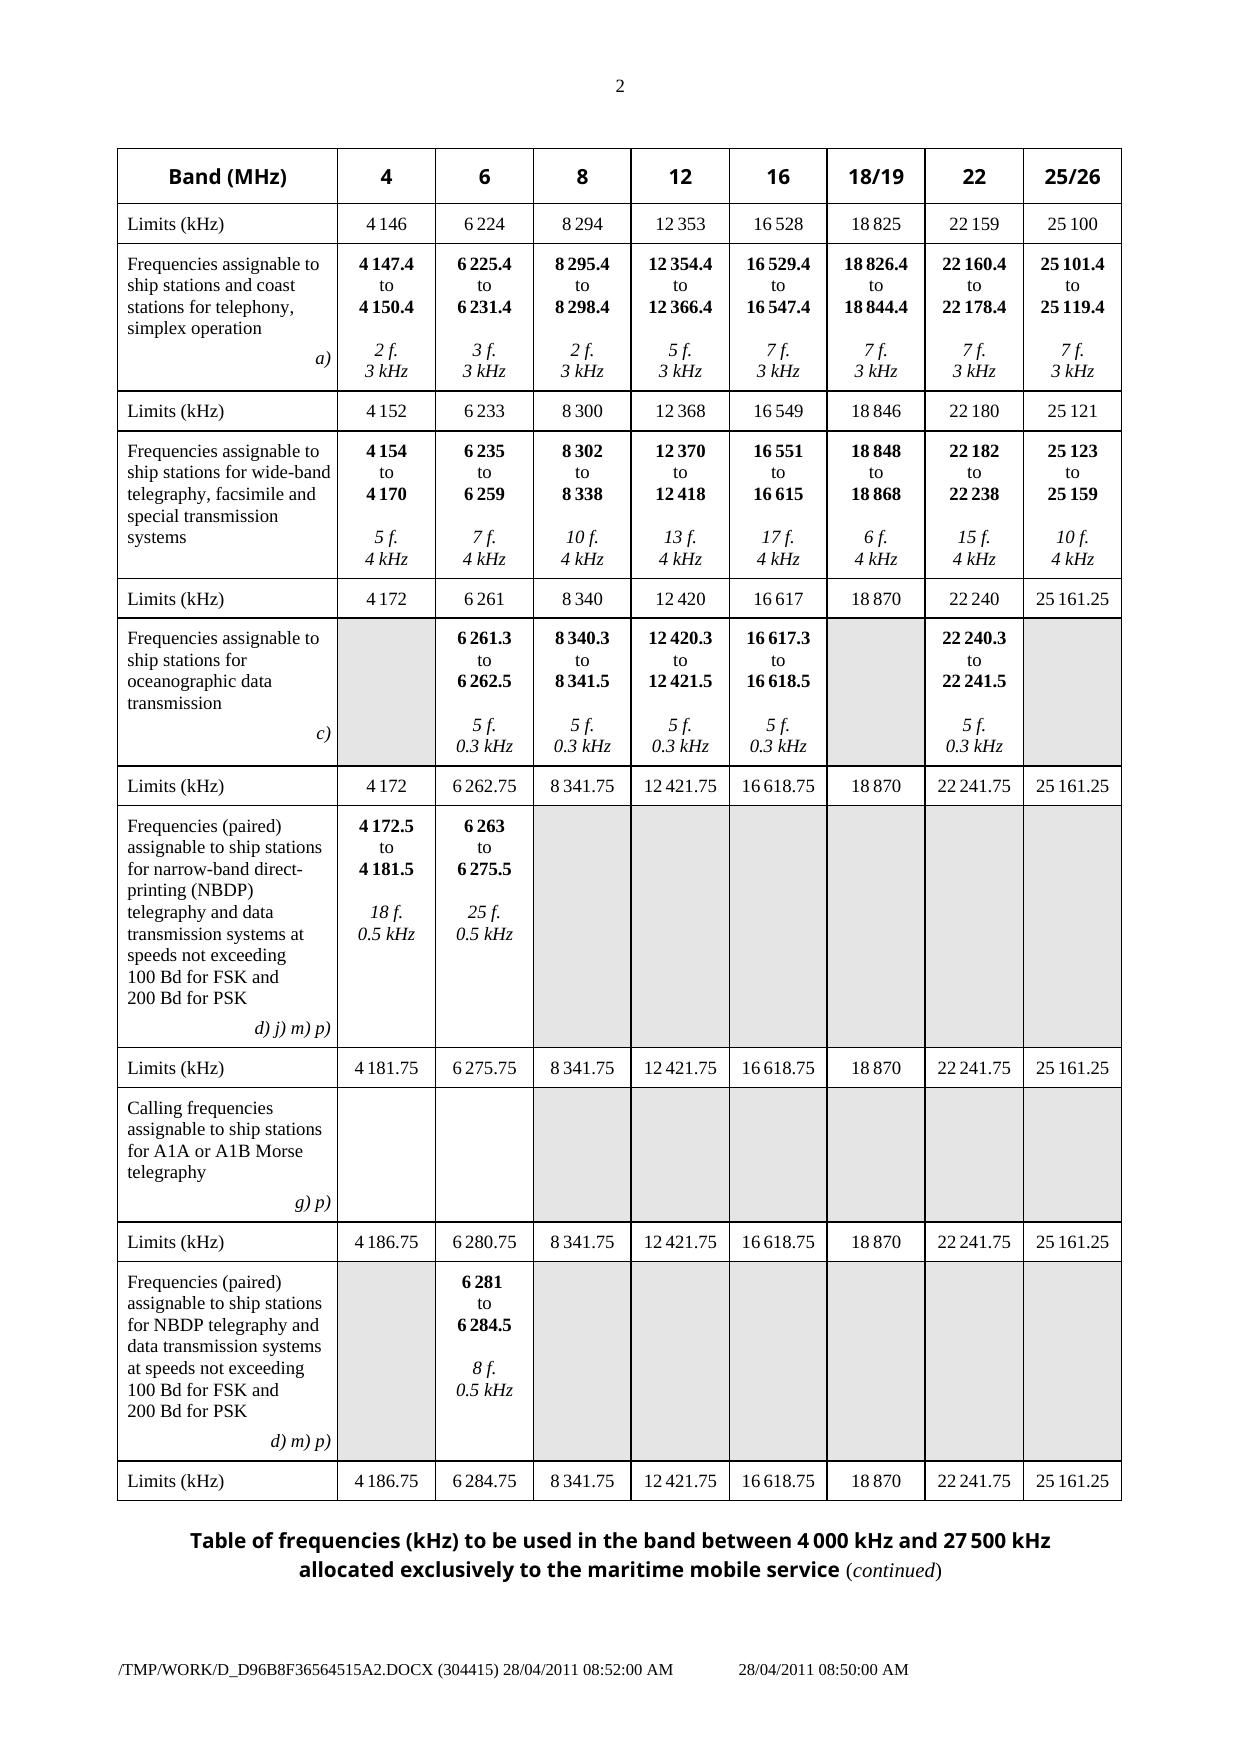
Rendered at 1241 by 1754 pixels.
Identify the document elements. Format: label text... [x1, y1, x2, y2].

table_cell 18 870 [828, 1223, 924, 1261]
table_cell 12 421.75 [632, 767, 729, 805]
table_cell 18 846 [828, 392, 924, 430]
table_cell Frequencies assignable to ship stations and coast stations for telephony, simplex operation a) [118, 244, 337, 390]
table_cell 8 295.4 to 8 298.4 2 f. 3 kHz [534, 244, 630, 390]
table_cell 18 825 [828, 204, 924, 242]
table_cell 18 870 [828, 1462, 924, 1500]
table_cell 12 421.75 [632, 1048, 729, 1087]
table_cell 22 159 [926, 204, 1023, 242]
table_cell 25 161.25 [1024, 1048, 1121, 1087]
table_cell 4 152 [338, 392, 435, 430]
table_cell 22 240.3 to 22 241.5 5 f. 0.3 kHz [926, 619, 1023, 765]
table_cell 18 870 [828, 1048, 924, 1087]
table_cell 6 262.75 [436, 767, 533, 805]
table_cell [730, 1088, 826, 1221]
table_cell Limits (kHz) [118, 1048, 337, 1087]
table_cell [926, 1088, 1023, 1221]
table_cell 12 420 [632, 579, 729, 617]
table_cell Frequencies assignable to ship stations for wide-band telegraphy, facsimile and special transmission systems [118, 432, 337, 577]
table_cell [828, 1088, 924, 1221]
table_cell 25 161.25 [1024, 579, 1121, 617]
table_cell [632, 1262, 729, 1460]
table_cell 12 421.75 [632, 1223, 729, 1261]
table_cell [534, 806, 630, 1047]
table_cell [1024, 619, 1121, 765]
table_cell 8 341.75 [534, 1462, 630, 1500]
table_cell 12 421.75 [632, 1462, 729, 1500]
table_cell [1024, 806, 1121, 1047]
table_header Band (MHz) [118, 149, 337, 203]
table_cell 22 241.75 [926, 1048, 1023, 1087]
table_cell 6 263 to 6 275.5 25 f. 0.5 kHz [436, 806, 533, 1047]
table_cell 16 549 [730, 392, 826, 430]
table_cell 16 617 [730, 579, 826, 617]
table_cell 25 100 [1024, 204, 1121, 242]
table_header 8 [534, 149, 630, 203]
table_cell 12 368 [632, 392, 729, 430]
table_cell 6 233 [436, 392, 533, 430]
table_cell 8 341.75 [534, 1223, 630, 1261]
table_cell 8 294 [534, 204, 630, 242]
table_cell 25 161.25 [1024, 767, 1121, 805]
table_cell 22 241.75 [926, 767, 1023, 805]
table_cell 22 241.75 [926, 1223, 1023, 1261]
table_cell Frequencies (paired) assignable to ship stations for NBDP telegraphy and data transmission systems at speeds not exceeding 100 Bd for FSK and 200 Bd for PSK d) m) p) [118, 1262, 337, 1460]
table_cell 16 618.75 [730, 1048, 826, 1087]
table_cell Limits (kHz) [118, 204, 337, 242]
table_cell [534, 1088, 630, 1221]
table_cell Limits (kHz) [118, 767, 337, 805]
table_cell 6 284.75 [436, 1462, 533, 1500]
table_cell 4 154 to 4 170 5 f. 4 kHz [338, 432, 435, 577]
table_cell 25 101.4 to 25 119.4 7 f. 3 kHz [1024, 244, 1121, 390]
title Table of frequencies (kHz) to be used in the band between 4 000 kHz and 27 500 kHz allocated exclusively to the maritime mobile service (continued) [118, 1526, 1122, 1583]
table_cell 16 618.75 [730, 767, 826, 805]
table_cell 6 280.75 [436, 1223, 533, 1261]
table_cell 12 370 to 12 418 13 f. 4 kHz [632, 432, 729, 577]
table_cell 6 281 to 6 284.5 8 f. 0.5 kHz [436, 1262, 533, 1460]
table_cell 4 147.4 to 4 150.4 2 f. 3 kHz [338, 244, 435, 390]
table_cell [632, 806, 729, 1047]
table_header 12 [632, 149, 729, 203]
table_cell [534, 1262, 630, 1460]
table_cell 16 618.75 [730, 1223, 826, 1261]
table_cell 18 826.4 to 18 844.4 7 f. 3 kHz [828, 244, 924, 390]
table_cell 22 180 [926, 392, 1023, 430]
table_cell 4 181.75 [338, 1048, 435, 1087]
table_cell 16 617.3 to 16 618.5 5 f. 0.3 kHz [730, 619, 826, 765]
table_cell 4 186.75 [338, 1223, 435, 1261]
table_cell 18 848 to 18 868 6 f. 4 kHz [828, 432, 924, 577]
table_cell 18 870 [828, 767, 924, 805]
table_cell 22 240 [926, 579, 1023, 617]
table_cell 12 420.3 to 12 421.5 5 f. 0.3 kHz [632, 619, 729, 765]
table_cell 4 172.5 to 4 181.5 18 f. 0.5 kHz [338, 806, 435, 1047]
table_cell 4 172 [338, 767, 435, 805]
table_header 6 [436, 149, 533, 203]
table_cell 22 182 to 22 238 15 f. 4 kHz [926, 432, 1023, 577]
table_header 18/19 [828, 149, 924, 203]
table_cell [1024, 1262, 1121, 1460]
table_cell [632, 1088, 729, 1221]
table_cell 25 161.25 [1024, 1223, 1121, 1261]
table_cell [338, 619, 435, 765]
table_cell 12 353 [632, 204, 729, 242]
table_cell Limits (kHz) [118, 1223, 337, 1261]
table_cell 6 224 [436, 204, 533, 242]
table_cell [436, 1088, 533, 1221]
table_cell 6 225.4 to 6 231.4 3 f. 3 kHz [436, 244, 533, 390]
table_cell 4 172 [338, 579, 435, 617]
table_cell 16 528 [730, 204, 826, 242]
table_cell [926, 806, 1023, 1047]
table_cell [828, 619, 924, 765]
table_cell 6 261.3 to 6 262.5 5 f. 0.3 kHz [436, 619, 533, 765]
table_cell Calling frequencies assignable to ship stations for A1A or A1B Morse telegraphy g) p) [118, 1088, 337, 1221]
table_cell 6 261 [436, 579, 533, 617]
table_cell Limits (kHz) [118, 392, 337, 430]
table_cell 16 551 to 16 615 17 f. 4 kHz [730, 432, 826, 577]
table_cell 25 121 [1024, 392, 1121, 430]
table_cell 8 341.75 [534, 767, 630, 805]
table_cell [338, 1088, 435, 1221]
table_cell [730, 1262, 826, 1460]
table_cell 8 340.3 to 8 341.5 5 f. 0.3 kHz [534, 619, 630, 765]
table_cell [828, 1262, 924, 1460]
table_cell 22 241.75 [926, 1462, 1023, 1500]
table_cell Limits (kHz) [118, 579, 337, 617]
table_cell 16 529.4 to 16 547.4 7 f. 3 kHz [730, 244, 826, 390]
table_cell 8 302 to 8 338 10 f. 4 kHz [534, 432, 630, 577]
table_cell 6 275.75 [436, 1048, 533, 1087]
table_cell Frequencies (paired) assignable to ship stations for narrow-band direct-printing (NBDP) telegraphy and data transmission systems at speeds not exceeding 100 Bd for FSK and 200 Bd for PSK d) j) m) p) [118, 806, 337, 1047]
table_cell 25 161.25 [1024, 1462, 1121, 1500]
table_cell [1024, 1088, 1121, 1221]
table_cell 22 160.4 to 22 178.4 7 f. 3 kHz [926, 244, 1023, 390]
table_cell [828, 806, 924, 1047]
table_cell 6 235 to 6 259 7 f. 4 kHz [436, 432, 533, 577]
table_header 4 [338, 149, 435, 203]
table_cell [338, 1262, 435, 1460]
table_cell 8 300 [534, 392, 630, 430]
table_header 25/26 [1024, 149, 1121, 203]
table_cell 25 123 to 25 159 10 f. 4 kHz [1024, 432, 1121, 577]
table_cell 4 146 [338, 204, 435, 242]
table_cell [730, 806, 826, 1047]
table_cell 4 186.75 [338, 1462, 435, 1500]
table_cell 12 354.4 to 12 366.4 5 f. 3 kHz [632, 244, 729, 390]
table_cell Frequencies assignable to ship stations for oceanographic data transmission c) [118, 619, 337, 765]
table_cell [926, 1262, 1023, 1460]
table_cell 8 340 [534, 579, 630, 617]
table_cell 8 341.75 [534, 1048, 630, 1087]
table_cell 18 870 [828, 579, 924, 617]
table_cell Limits (kHz) [118, 1462, 337, 1500]
table_header 22 [926, 149, 1023, 203]
table_header 16 [730, 149, 826, 203]
table_cell 16 618.75 [730, 1462, 826, 1500]
